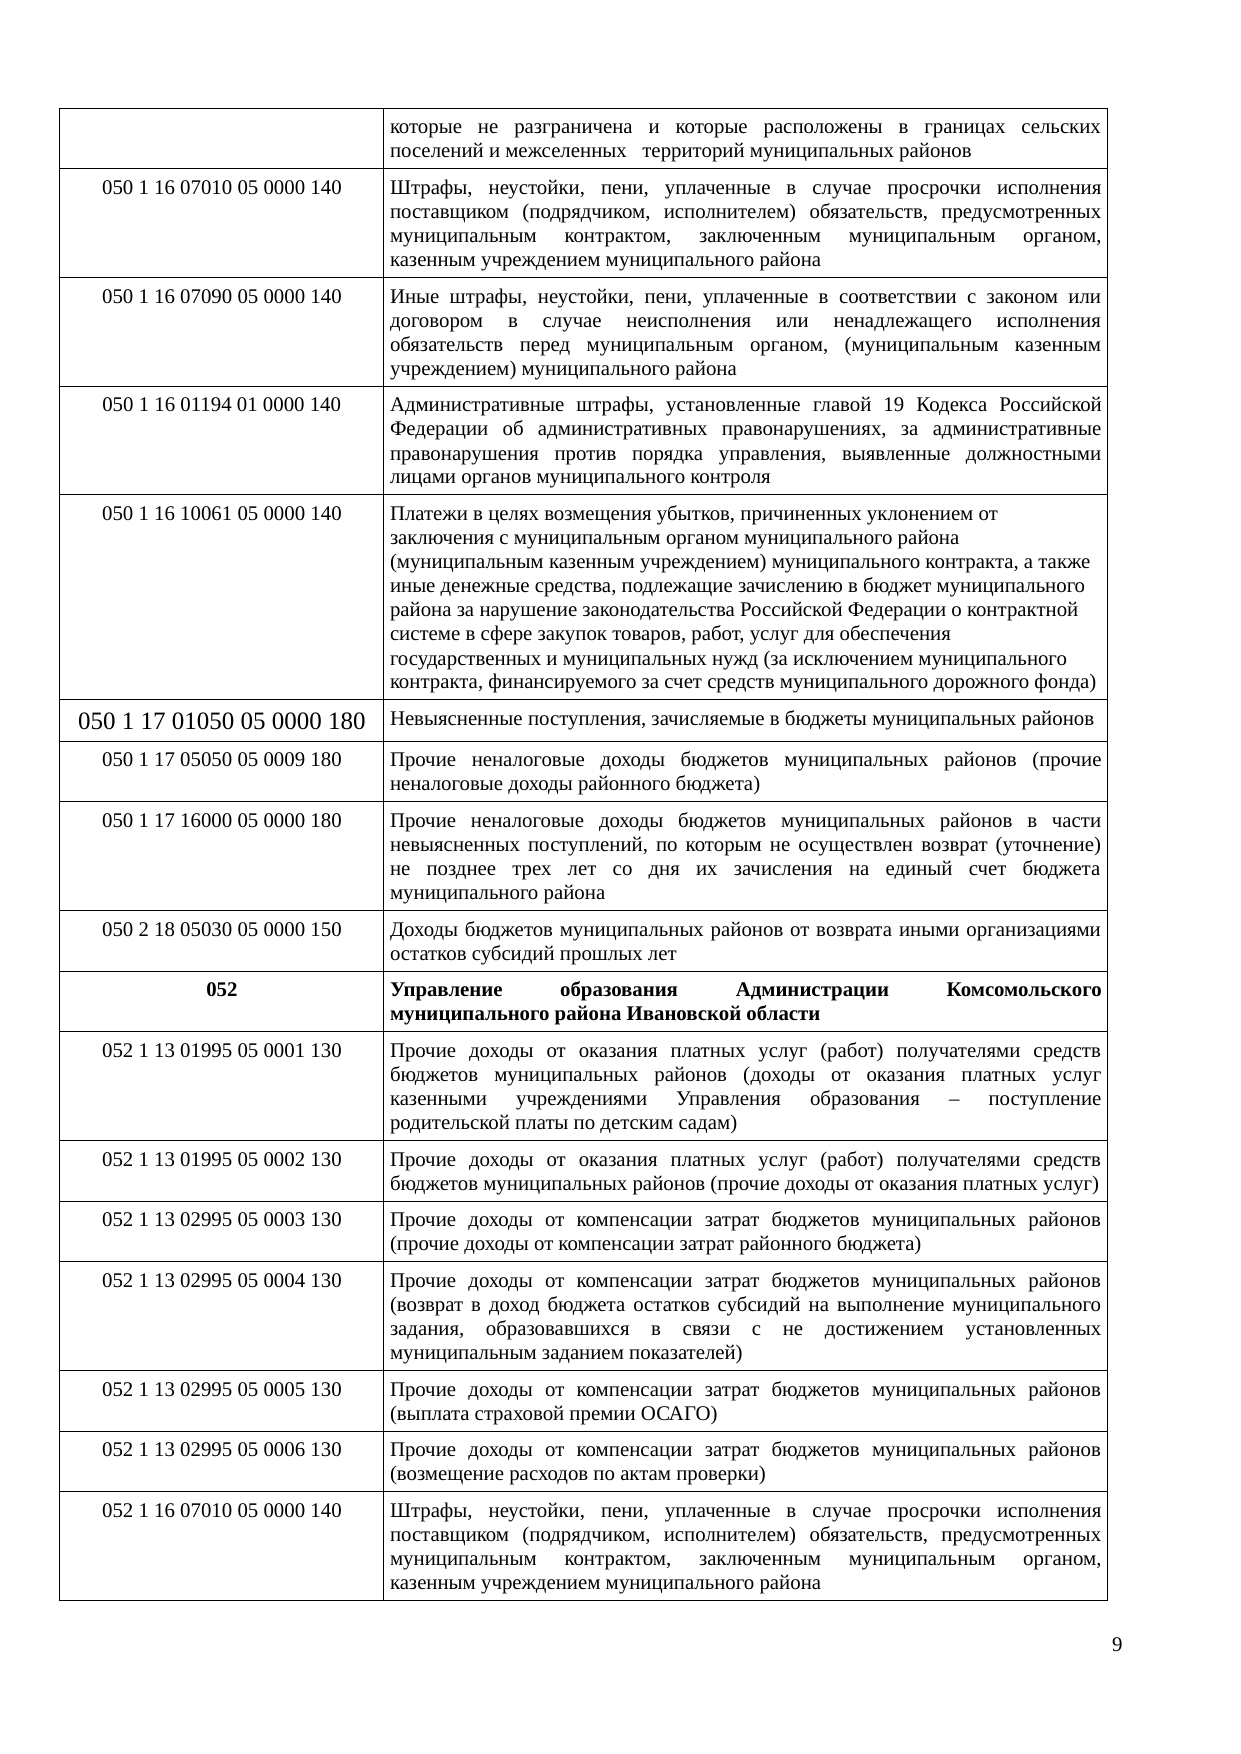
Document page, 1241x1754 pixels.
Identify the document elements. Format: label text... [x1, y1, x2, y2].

table_cell 052 [60, 972, 383, 1031]
table_cell Штрафы, неустойки, пени, уплаченные в случае просрочки исполнения поставщиком (подрядчиком, исполнителем) обязательств, предусмотренных муниципальным контрактом, заключенным муниципальным органом, казенным учреждением муниципального района [384, 1492, 1107, 1600]
table_cell Прочие доходы от оказания платных услуг (работ) получателями средств бюджетов муниципальных районов (доходы от оказания платных услуг казенными учреждениями Управления образования – поступление родительской платы по детским садам) [384, 1032, 1107, 1140]
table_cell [384, 109, 1107, 168]
table_cell Управление образования Администрации Комсомольского муниципального района Ивановской области [384, 972, 1107, 1031]
table_cell 050 1 17 05050 05 0009 180 [60, 742, 383, 801]
table_cell Прочие доходы от компенсации затрат бюджетов муниципальных районов (возврат в доход бюджета остатков субсидий на выполнение муниципального задания, образовавшихся в связи с не достижением установленных муниципальным заданием показателей) [384, 1262, 1107, 1370]
table_cell Иные штрафы, неустойки, пени, уплаченные в соответствии с законом или договором в случае неисполнения или ненадлежащего исполнения обязательств перед муниципальным органом, (муниципальным казенным учреждением) муниципального района [384, 278, 1107, 386]
table_cell 052 1 13 02995 05 0005 130 [60, 1371, 383, 1431]
table_cell Прочие доходы от компенсации затрат бюджетов муниципальных районов (выплата страховой премии ОСАГО) [384, 1371, 1107, 1431]
table_cell 050 1 16 07010 05 0000 140 [60, 169, 383, 277]
table_cell 052 1 13 02995 05 0003 130 [60, 1202, 383, 1261]
table_cell 050 1 17 16000 05 0000 180 [60, 802, 383, 910]
table_cell 052 1 13 02995 05 0006 130 [60, 1432, 383, 1491]
table_cell Прочие неналоговые доходы бюджетов муниципальных районов (прочие неналоговые доходы районного бюджета) [384, 742, 1107, 801]
table_cell 052 1 13 01995 05 0001 130 [60, 1032, 383, 1140]
table_cell Административные штрафы, установленные главой 19 Кодекса Российской Федерации об административных правонарушениях, за административные правонарушения против порядка управления, выявленные должностными лицами органов муниципального контроля [384, 387, 1107, 494]
table_cell 052 1 16 07010 05 0000 140 [60, 1492, 383, 1600]
table_cell Прочие доходы от компенсации затрат бюджетов муниципальных районов (возмещение расходов по актам проверки) [384, 1432, 1107, 1491]
table_cell Доходы бюджетов муниципальных районов от возврата иными организациями остатков субсидий прошлых лет [384, 911, 1107, 971]
table_cell Прочие доходы от оказания платных услуг (работ) получателями средств бюджетов муниципальных районов (прочие доходы от оказания платных услуг) [384, 1141, 1107, 1201]
table_cell Прочие доходы от компенсации затрат бюджетов муниципальных районов (прочие доходы от компенсации затрат районного бюджета) [384, 1202, 1107, 1261]
table_cell 050 2 18 05030 05 0000 150 [60, 911, 383, 971]
table_cell 052 1 13 02995 05 0004 130 [60, 1262, 383, 1370]
table_cell 050 1 16 10061 05 0000 140 [60, 495, 383, 699]
table_cell 052 1 13 01995 05 0002 130 [60, 1141, 383, 1201]
table_cell 050 1 16 01194 01 0000 140 [60, 387, 383, 494]
table_cell Невыясненные поступления, зачисляемые в бюджеты муниципальных районов [384, 700, 1107, 741]
table_cell 050 1 17 01050 05 0000 180 [60, 700, 383, 741]
table_cell 050 1 16 07090 05 0000 140 [60, 278, 383, 386]
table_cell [60, 109, 383, 168]
table_cell Прочие неналоговые доходы бюджетов муниципальных районов в части невыясненных поступлений, по которым не осуществлен возврат (уточнение) не позднее трех лет со дня их зачисления на единый счет бюджета муниципального района [384, 802, 1107, 910]
table_cell Платежи в целях возмещения убытков, причиненных уклонением от заключения с муниципальным органом муниципального района (муниципальным казенным учреждением) муниципального контракта, а также иные денежные средства, подлежащие зачислению в бюджет муниципального района за нарушение законодательства Российской Федерации о контрактной системе в сфере закупок товаров, работ, услуг для обеспечения государственных и муниципальных нужд (за исключением муниципального контракта, финансируемого за счет средств муниципального дорожного фонда) [384, 495, 1107, 699]
table_cell Штрафы, неустойки, пени, уплаченные в случае просрочки исполнения поставщиком (подрядчиком, исполнителем) обязательств, предусмотренных муниципальным контрактом, заключенным муниципальным органом, казенным учреждением муниципального района [384, 169, 1107, 277]
